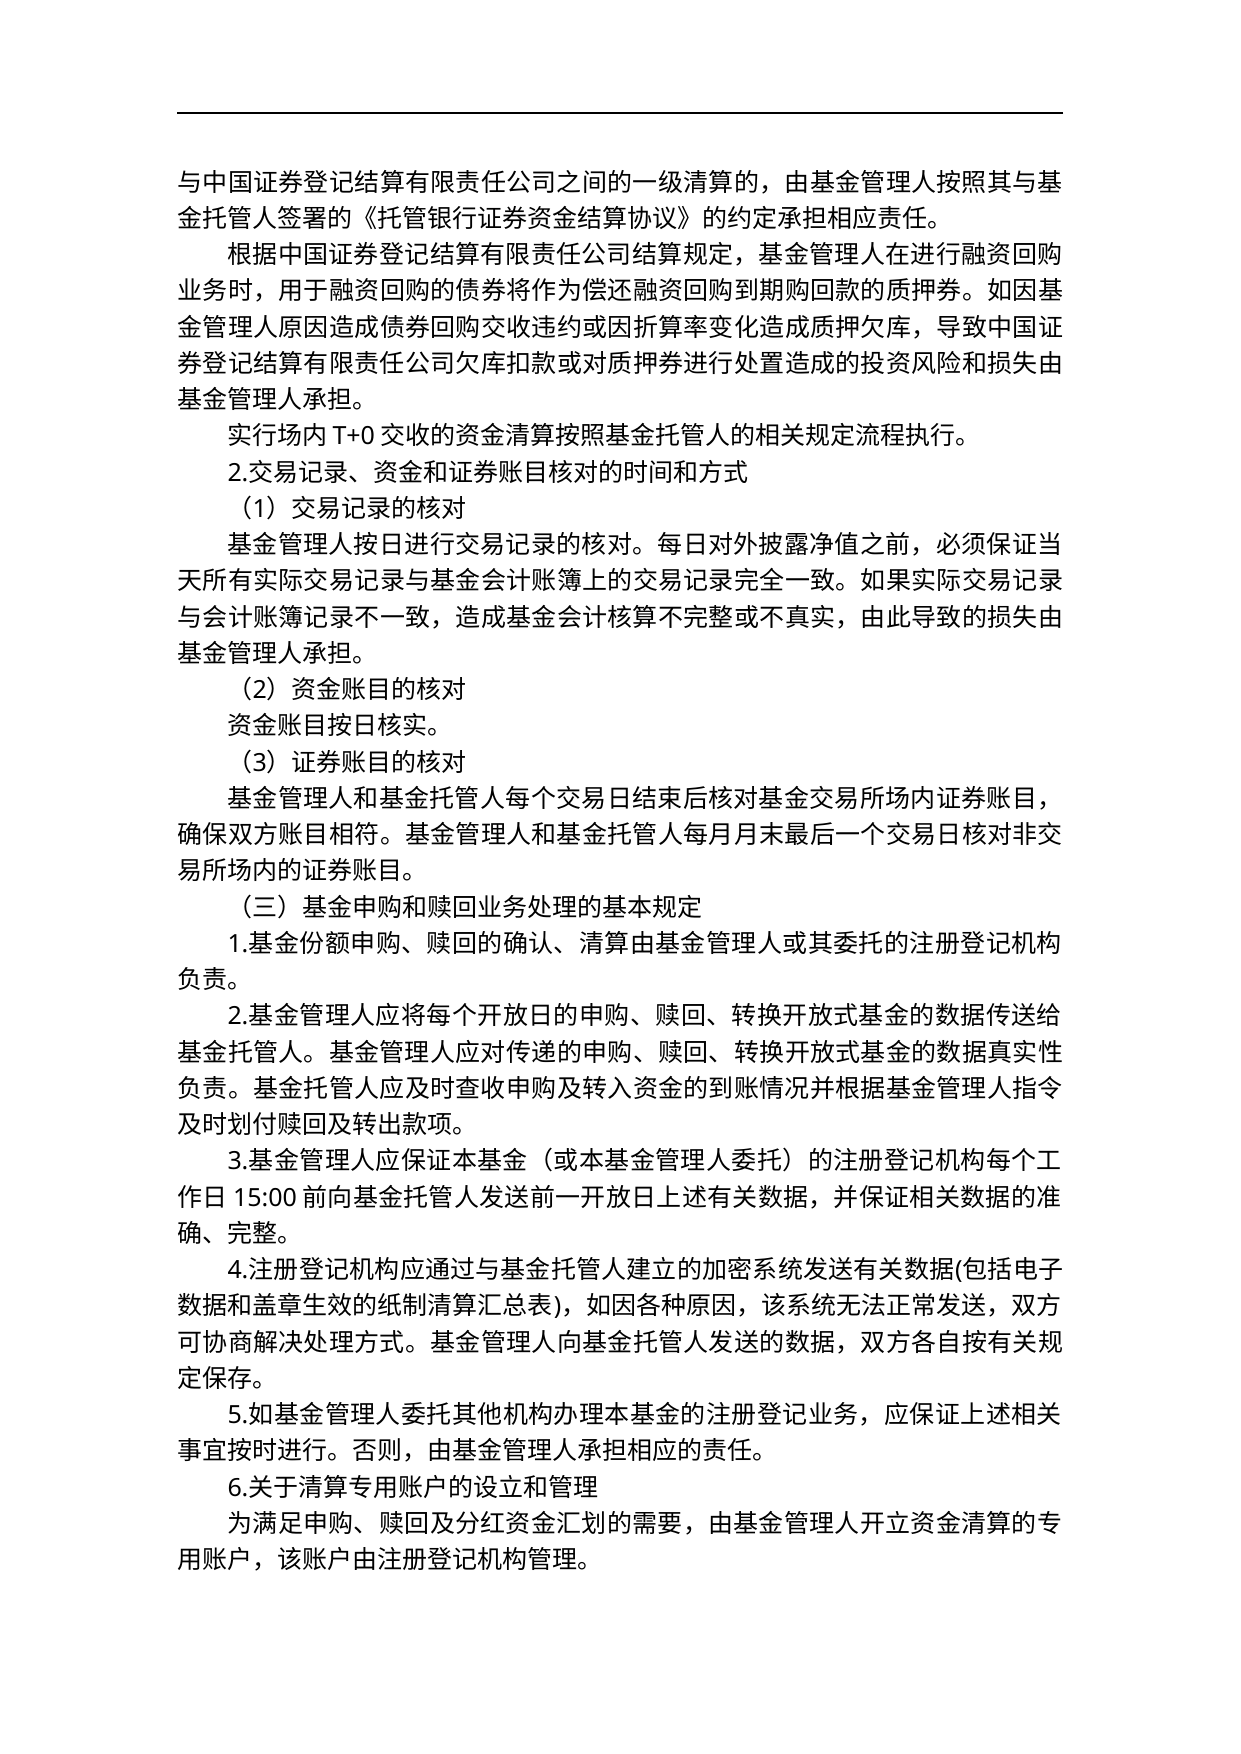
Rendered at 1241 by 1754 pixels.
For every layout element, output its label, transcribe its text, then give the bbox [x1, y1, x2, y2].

text （3）证券账目的核对 [177, 742, 1063, 778]
text （三）基金申购和赎回业务处理的基本规定 [177, 887, 1063, 923]
text 6.关于清算专用账户的设立和管理 [177, 1467, 1063, 1503]
text 实行场内T+0交收的资金清算按照基金托管人的相关规定流程执行。 [177, 416, 1063, 452]
text 2.基金管理人应将每个开放日的申购、赎回、转换开放式基金的数据传送给基金托管人。基金管理人应对传递的申购、赎回、转换开放式基金的数据真实性负责。基金托管人应及时查收申购及转入资金的到账情况并根据基金管理人指令及时划付赎回及转出款项。 [177, 996, 1063, 1141]
text 2.交易记录、资金和证券账目核对的时间和方式 [177, 452, 1063, 488]
text 基金管理人和基金托管人每个交易日结束后核对基金交易所场内证券账目，确保双方账目相符。基金管理人和基金托管人每月月末最后一个交易日核对非交易所场内的证券账目。 [177, 778, 1063, 887]
text 根据中国证券登记结算有限责任公司结算规定，基金管理人在进行融资回购业务时，用于融资回购的债券将作为偿还融资回购到期购回款的质押券。如因基金管理人原因造成债券回购交收违约或因折算率变化造成质押欠库，导致中国证券登记结算有限责任公司欠库扣款或对质押券进行处置造成的投资风险和损失由基金管理人承担。 [177, 234, 1063, 416]
text 3.基金管理人应保证本基金（或本基金管理人委托）的注册登记机构每个工作日15:00前向基金托管人发送前一开放日上述有关数据，并保证相关数据的准确、完整。 [177, 1141, 1063, 1249]
text （2）资金账目的核对 [177, 669, 1063, 706]
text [177, 162, 1063, 234]
text 为满足申购、赎回及分红资金汇划的需要，由基金管理人开立资金清算的专用账户，该账户由注册登记机构管理。 [177, 1503, 1063, 1576]
text 4.注册登记机构应通过与基金托管人建立的加密系统发送有关数据(包括电子数据和盖章生效的纸制清算汇总表)，如因各种原因，该系统无法正常发送，双方可协商解决处理方式。基金管理人向基金托管人发送的数据，双方各自按有关规定保存。 [177, 1249, 1063, 1394]
text （1）交易记录的核对 [177, 488, 1063, 524]
text 5.如基金管理人委托其他机构办理本基金的注册登记业务，应保证上述相关事宜按时进行。否则，由基金管理人承担相应的责任。 [177, 1394, 1063, 1467]
text 资金账目按日核实。 [177, 706, 1063, 742]
text 1.基金份额申购、赎回的确认、清算由基金管理人或其委托的注册登记机构负责。 [177, 923, 1063, 996]
text 基金管理人按日进行交易记录的核对。每日对外披露净值之前，必须保证当天所有实际交易记录与基金会计账簿上的交易记录完全一致。如果实际交易记录与会计账簿记录不一致，造成基金会计核算不完整或不真实，由此导致的损失由基金管理人承担。 [177, 524, 1063, 669]
